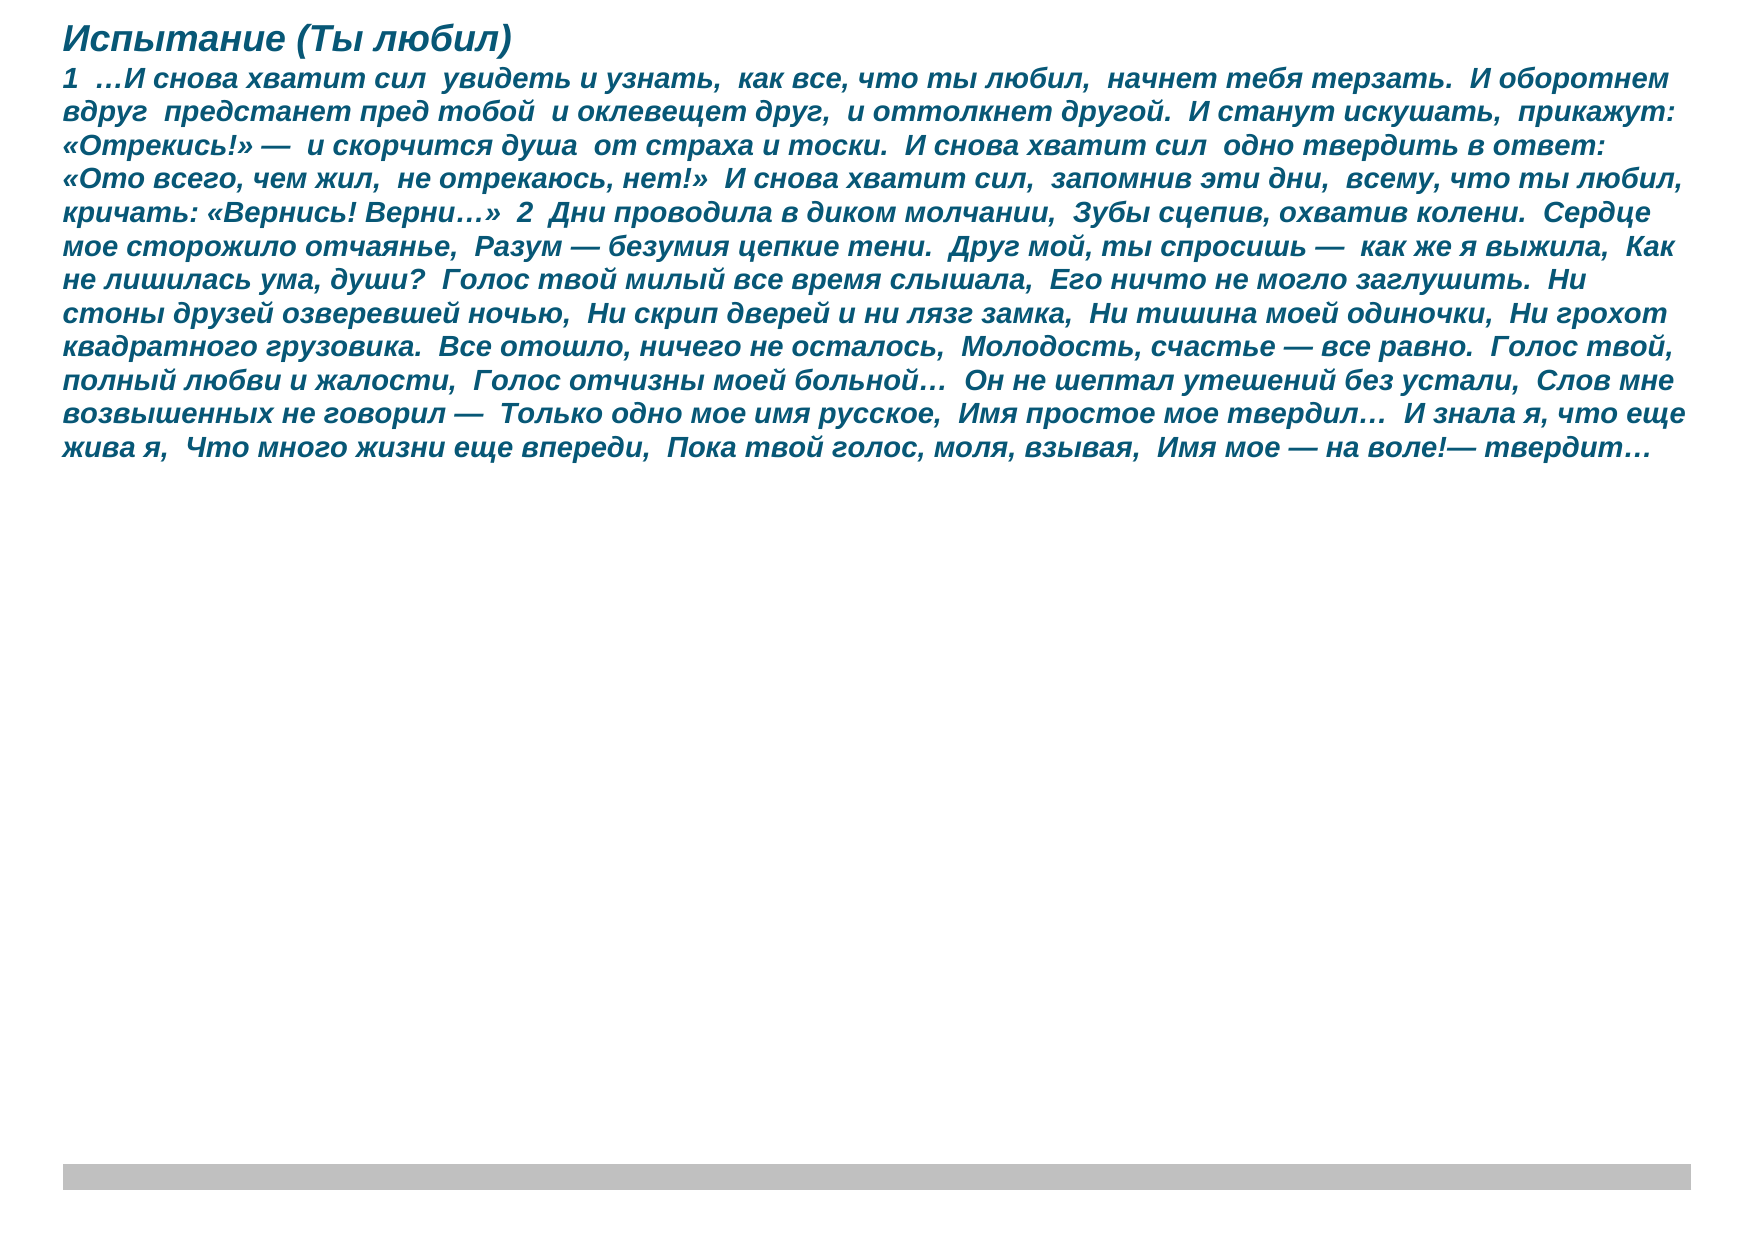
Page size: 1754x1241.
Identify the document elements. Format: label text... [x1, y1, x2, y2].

subtitle Испытание (Ты любил) [62, 17, 1691, 60]
text 1 [62, 61, 1691, 463]
